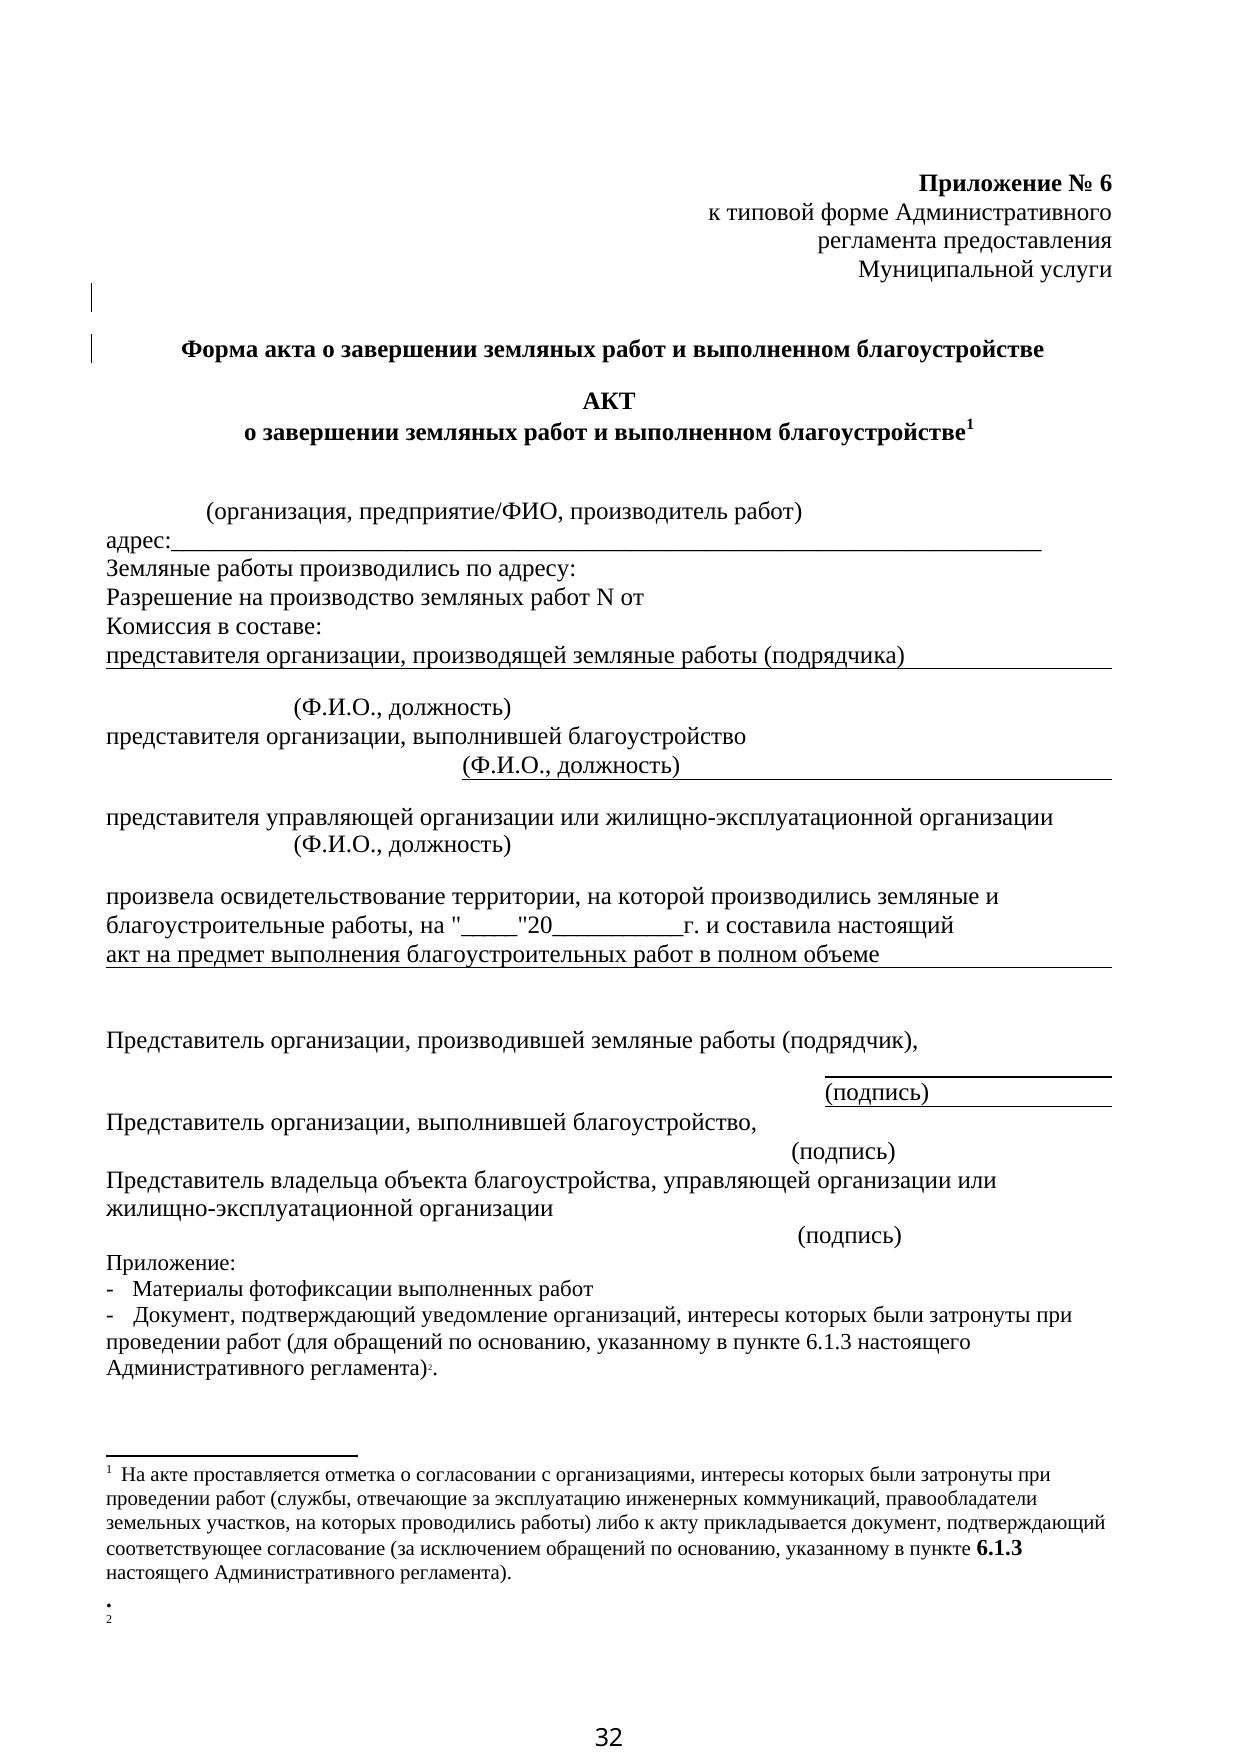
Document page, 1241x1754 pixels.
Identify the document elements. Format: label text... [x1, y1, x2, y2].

text Представитель организации, выполнившей благоустройство, [106, 1107, 1112, 1136]
text (Ф.И.О., должность) [293, 692, 1112, 721]
text (Ф.И.О., должность) [462, 750, 1112, 779]
text произвела освидетельствование территории, на которой производились земляные и благоустроительные работы, на " "20 г. и составила настоящий [106, 881, 1112, 939]
text представителя организации, выполнившей благоустройство [106, 721, 1112, 750]
text Земляные работы производились по адресу: [106, 553, 1112, 582]
text Представитель владельца объекта благоустройства, управляющей организации или жилищно-эксплуатационной организации [106, 1165, 1112, 1222]
text (организация, предприятие/ФИО, производитель работ) [106, 496, 1112, 525]
text акт на предмет выполнения благоустроительных работ в полном объеме [106, 939, 1112, 967]
text Приложение: [106, 1249, 1112, 1275]
text (Ф.И.О., должность) [293, 831, 1112, 858]
text представителя управляющей организации или жилищно-эксплуатационной организации [106, 803, 1112, 831]
text (подпись) [106, 1222, 902, 1249]
text адрес: [106, 525, 1112, 553]
text представителя организации, производящей земляные работы (подрядчика) [106, 640, 1112, 668]
text АКТ о завершении земляных работ и выполненном благоустройстве [106, 386, 1112, 446]
text Комиссия в составе: [106, 611, 1112, 640]
list Материалы фотофиксации выполненных работ [106, 1275, 1112, 1301]
text (подпись) [824, 1077, 1112, 1107]
text (подпись) [106, 1136, 895, 1165]
text Представитель организации, производившей земляные работы (подрядчик), [106, 1025, 1112, 1053]
text Приложение № 6 к типовой форме Административного регламента предоставления Муниципальной услуги [660, 168, 1112, 283]
list Документ, подтверждающий уведомление организаций, интересы которых были затронуты при проведении работ (для обращений по основанию, указанному в пункте 6.1.3 настоящего Административного регламента). [106, 1301, 1112, 1380]
text Разрешение на производство земляных работ N от [106, 582, 1112, 611]
text Форма акта о завершении земляных работ и выполненном благоустройстве [106, 334, 1112, 363]
